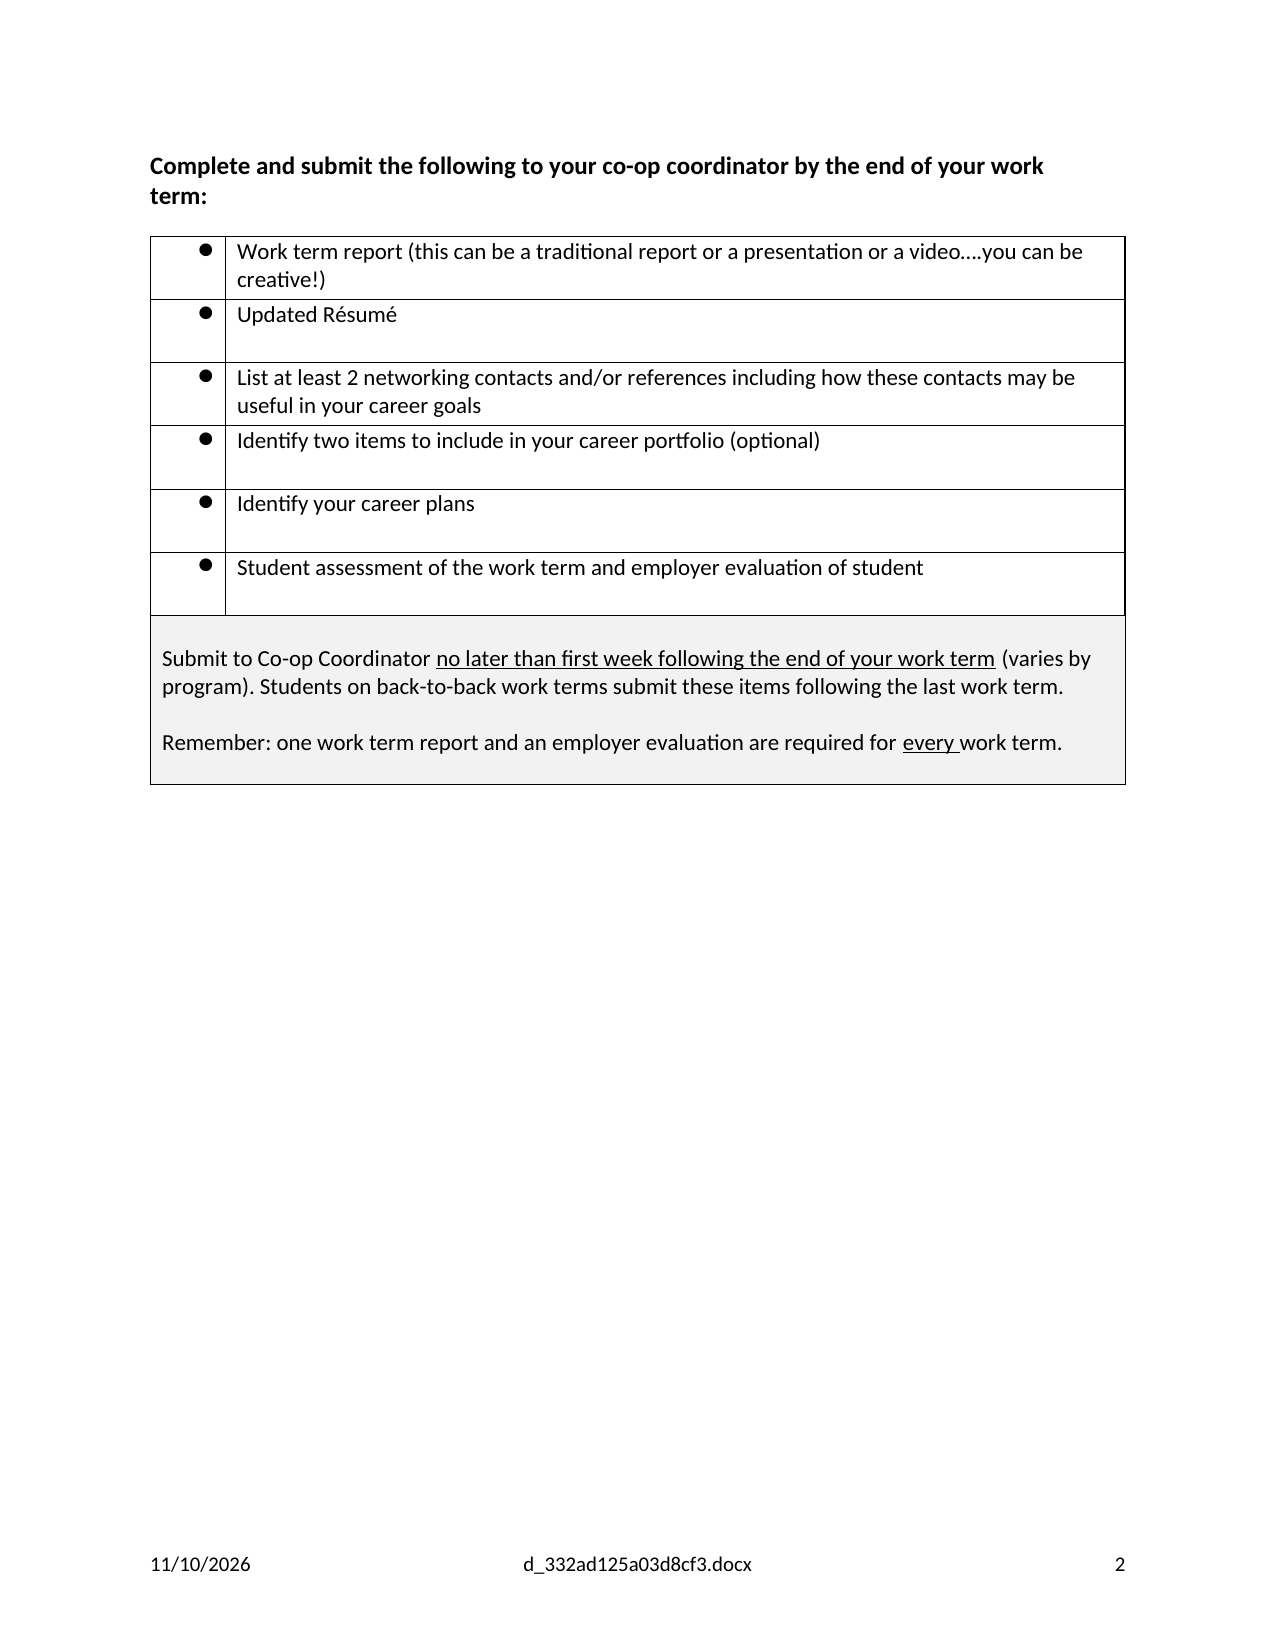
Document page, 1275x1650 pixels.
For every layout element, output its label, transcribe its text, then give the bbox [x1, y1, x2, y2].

table_cell List at least 2 networking contacts and/or references including how these contacts may be useful in your career goals [226, 363, 1124, 425]
table_cell Submit to Co-op Coordinator no later than first week following the end of your work term (varies by program). Students on back-to-back work terms submit these items following the last work term. Remember: one work term report and an employer evaluation are required for every work term. [151, 616, 1125, 784]
table_cell Updated Résumé [226, 300, 1124, 362]
table_cell [151, 363, 225, 425]
table_cell [151, 553, 225, 615]
table_cell Student assessment of the work term and employer evaluation of student [226, 553, 1124, 615]
table_header [151, 237, 225, 299]
table_cell [151, 490, 225, 552]
table_cell Identify two items to include in your career portfolio (optional) [226, 426, 1124, 488]
text Complete and submit the following to your co-op coordinator by the end of your work term: [150, 150, 1072, 211]
table_cell [151, 426, 225, 488]
table_cell Identify your career plans [226, 490, 1124, 552]
table_cell [151, 300, 225, 362]
table_header Work term report (this can be a traditional report or a presentation or a video….you can be creative!) [226, 237, 1124, 299]
